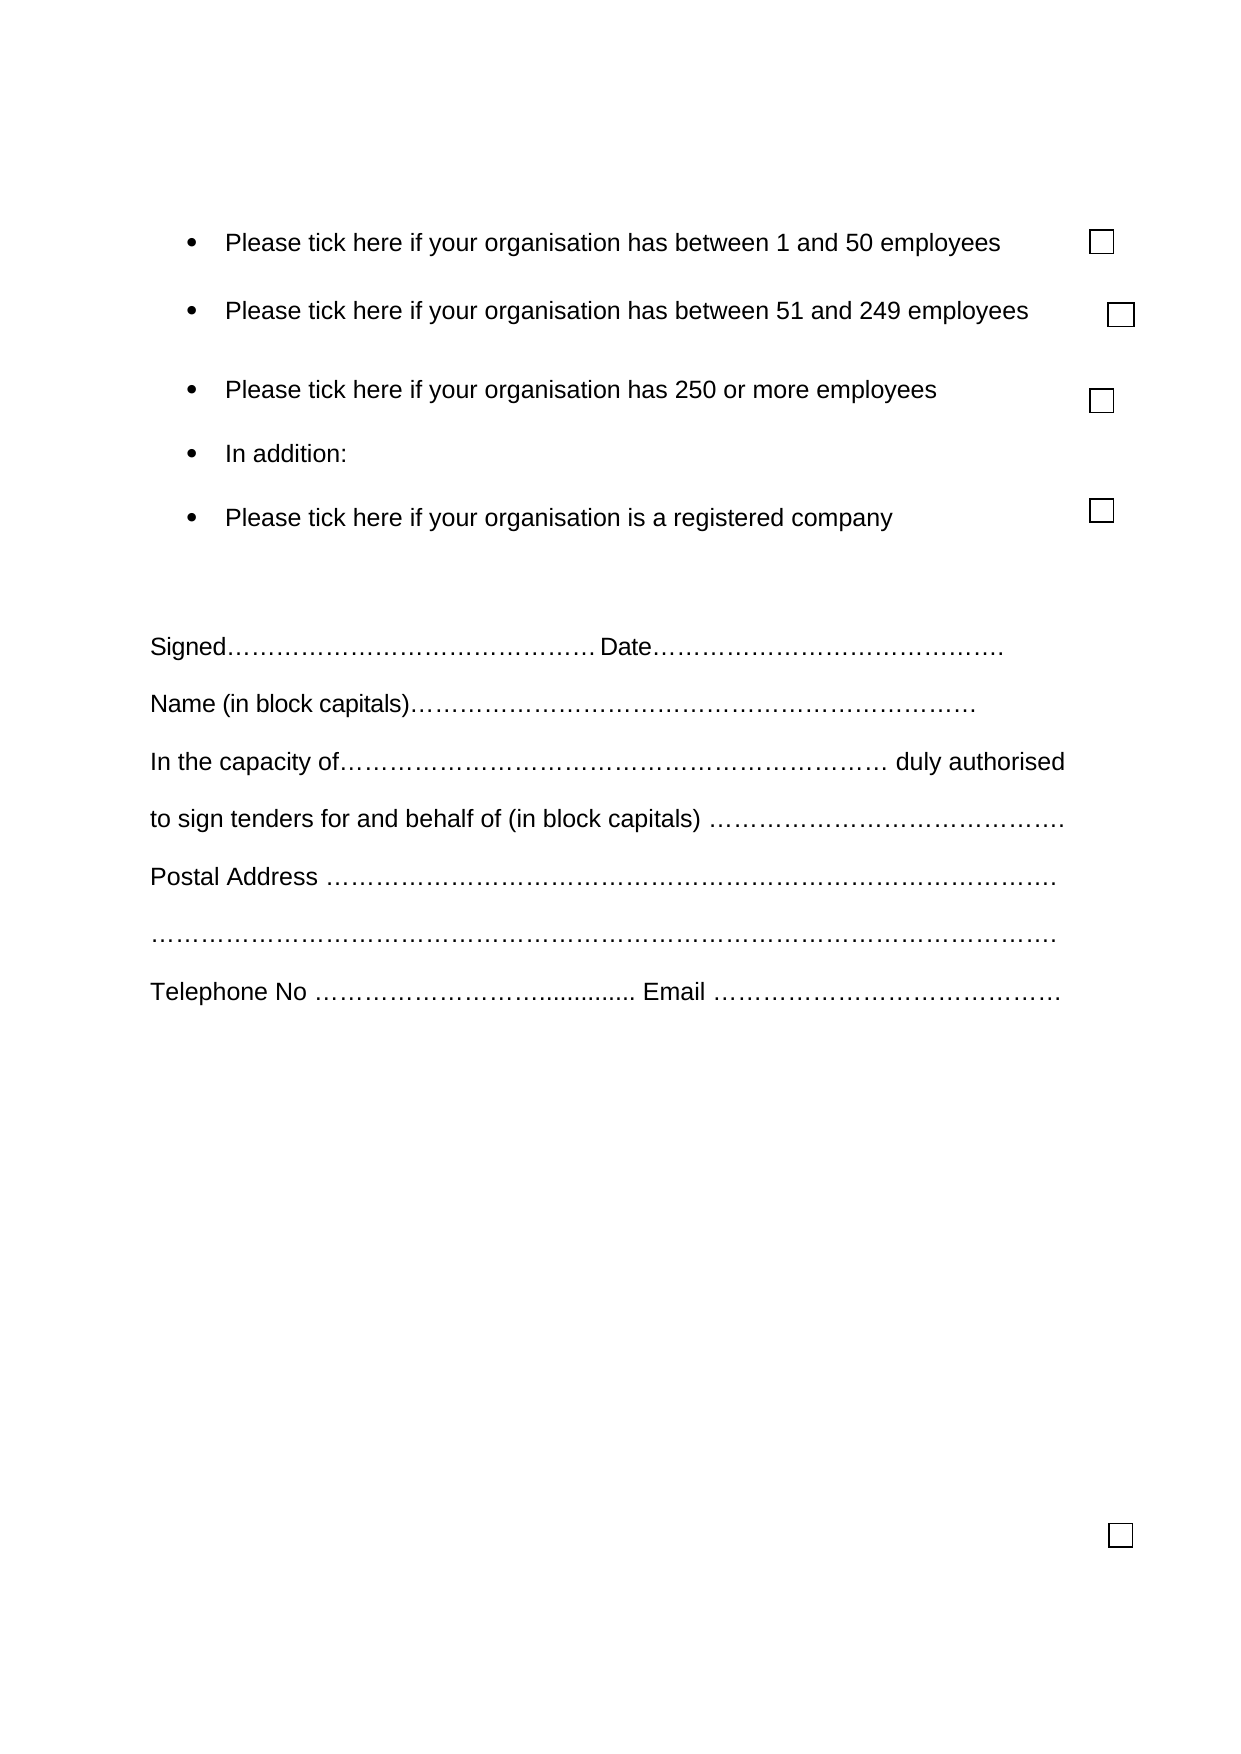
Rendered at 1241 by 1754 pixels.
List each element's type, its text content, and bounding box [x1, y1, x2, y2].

text Name (in block capitals)…………………………………………………………… [150, 689, 1090, 718]
list Please tick here if your organisation has between 51 and 249 employees [187, 296, 1090, 325]
list Please tick here if your organisation has between 1 and 50 employees [187, 228, 1090, 257]
list Please tick here if your organisation is a registered company [187, 503, 1090, 617]
text In the capacity of………………………………………………………… duly authorised [150, 747, 1090, 775]
text Signed……………………………………… Date……………………………………. [150, 632, 1090, 660]
text Telephone No ……………………….............. Email …………………………………… [150, 977, 1090, 1005]
list Please tick here if your organisation has 250 or more employees [187, 375, 1090, 404]
text to sign tenders for and behalf of (in block capitals) ……………………………………. [150, 804, 1090, 833]
list In addition: [187, 439, 1090, 468]
text ………………………………………………………………………………………………. [150, 919, 1090, 948]
text Postal Address ……………………………………………………………………………. [150, 862, 1090, 890]
